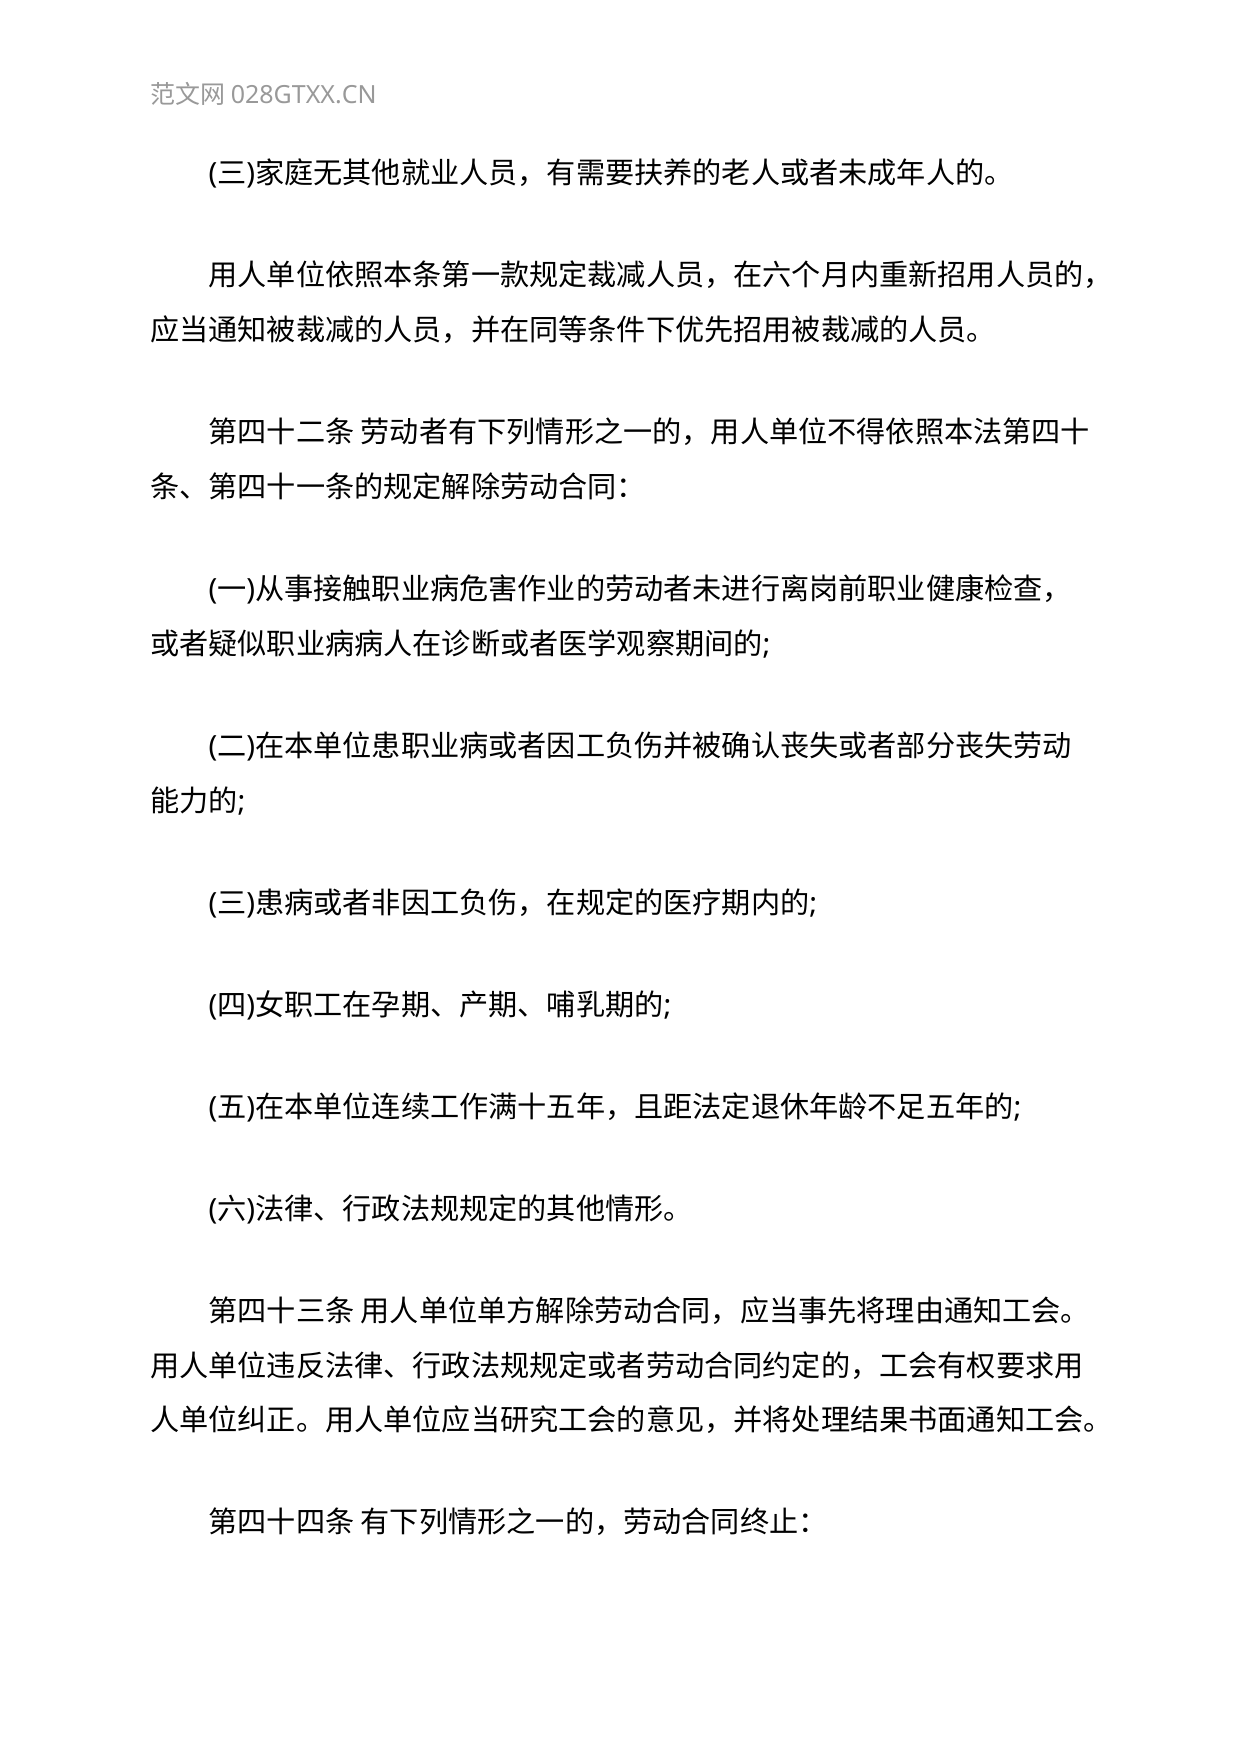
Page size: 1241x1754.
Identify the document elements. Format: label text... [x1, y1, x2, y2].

text (四)女职工在孕期、产期、哺乳期的; [150, 981, 1090, 1024]
text 第四十四条 有下列情形之一的，劳动合同终止： [150, 1499, 1090, 1541]
text 第四十三条 用人单位单方解除劳动合同，应当事先将理由通知工会。用人单位违反法律、行政法规规定或者劳动合同约定的，工会有权要求用人单位纠正。用人单位应当研究工会的意见，并将处理结果书面通知工会。 [150, 1287, 1090, 1439]
text (三)患病或者非因工负伤，在规定的医疗期内的; [150, 879, 1090, 922]
text (三)家庭无其他就业人员，有需要扶养的老人或者未成年人的。 [150, 150, 1090, 192]
text 用人单位依照本条第一款规定裁减人员，在六个月内重新招用人员的，应当通知被裁减的人员，并在同等条件下优先招用被裁减的人员。 [150, 252, 1090, 349]
text (一)从事接触职业病危害作业的劳动者未进行离岗前职业健康检查，或者疑似职业病病人在诊断或者医学观察期间的; [150, 565, 1090, 663]
text (六)法律、行政法规规定的其他情形。 [150, 1185, 1090, 1228]
text (五)在本单位连续工作满十五年，且距法定退休年龄不足五年的; [150, 1083, 1090, 1126]
text 第四十二条 劳动者有下列情形之一的，用人单位不得依照本法第四十条、第四十一条的规定解除劳动合同： [150, 409, 1090, 506]
text (二)在本单位患职业病或者因工负伤并被确认丧失或者部分丧失劳动能力的; [150, 722, 1090, 820]
